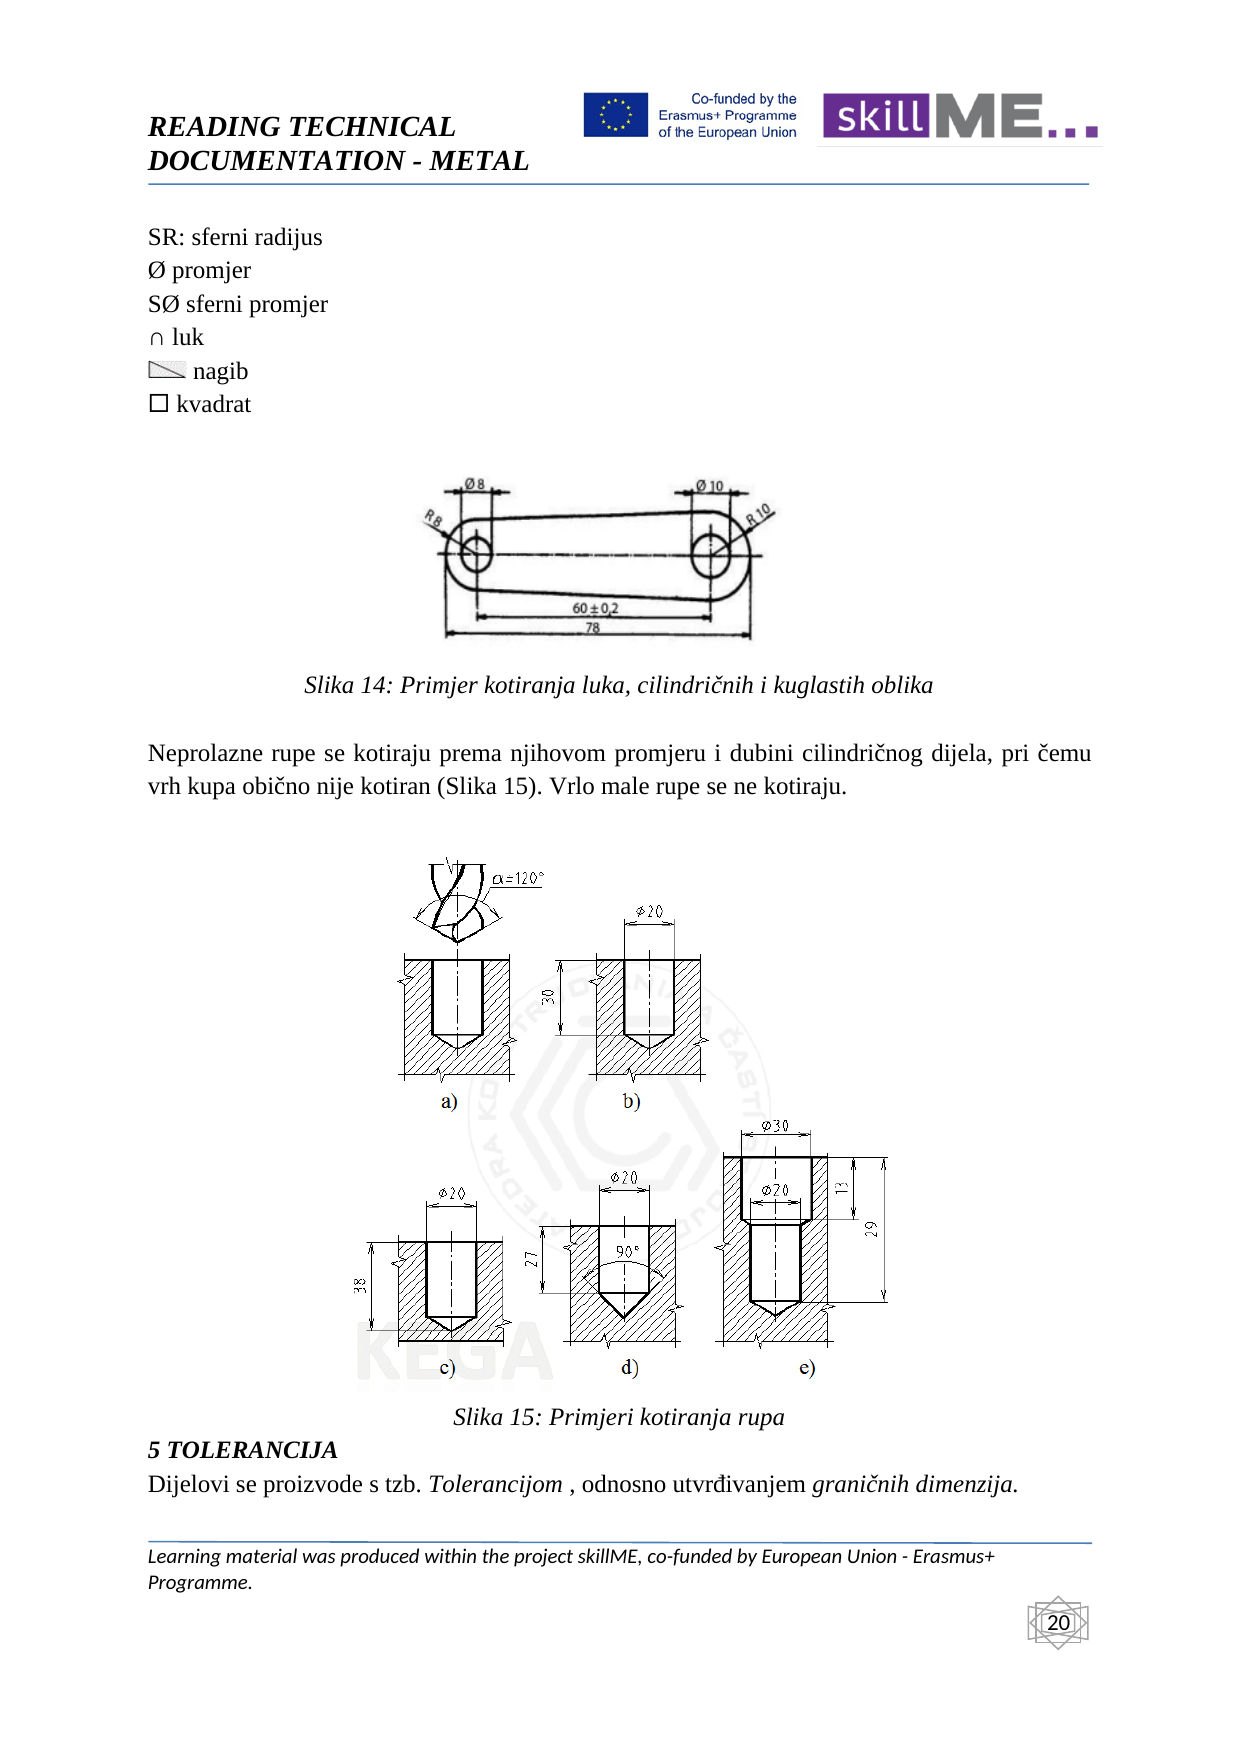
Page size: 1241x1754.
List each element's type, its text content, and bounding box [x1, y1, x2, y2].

picture [342, 839, 897, 1392]
text Ø promjer [148, 255, 1093, 284]
subtitle 5 TOLERANCIJA [148, 1435, 1093, 1464]
picture [817, 72, 1103, 147]
text SØ sferni promjer [148, 289, 1093, 317]
text kvadrat [148, 389, 1093, 418]
text Neprolazne rupe se kotiraju prema njihovom promjeru i dubini cilindričnog dijela, pri čemu vrh kupa obično nije kotiran (Slika 15). Vrlo male rupe se ne kotiraju. [148, 738, 1093, 800]
text nagib [148, 356, 1093, 384]
text Dijelovi se proizvode s tzb. Tolerancijom , odnosno utvrđivanjem graničnih dimenzija. [148, 1469, 1093, 1497]
text SR: sferni radijus [148, 222, 1093, 250]
text ∩ luk [148, 322, 1093, 351]
picture [570, 80, 807, 149]
picture [147, 360, 187, 379]
picture [414, 456, 791, 662]
